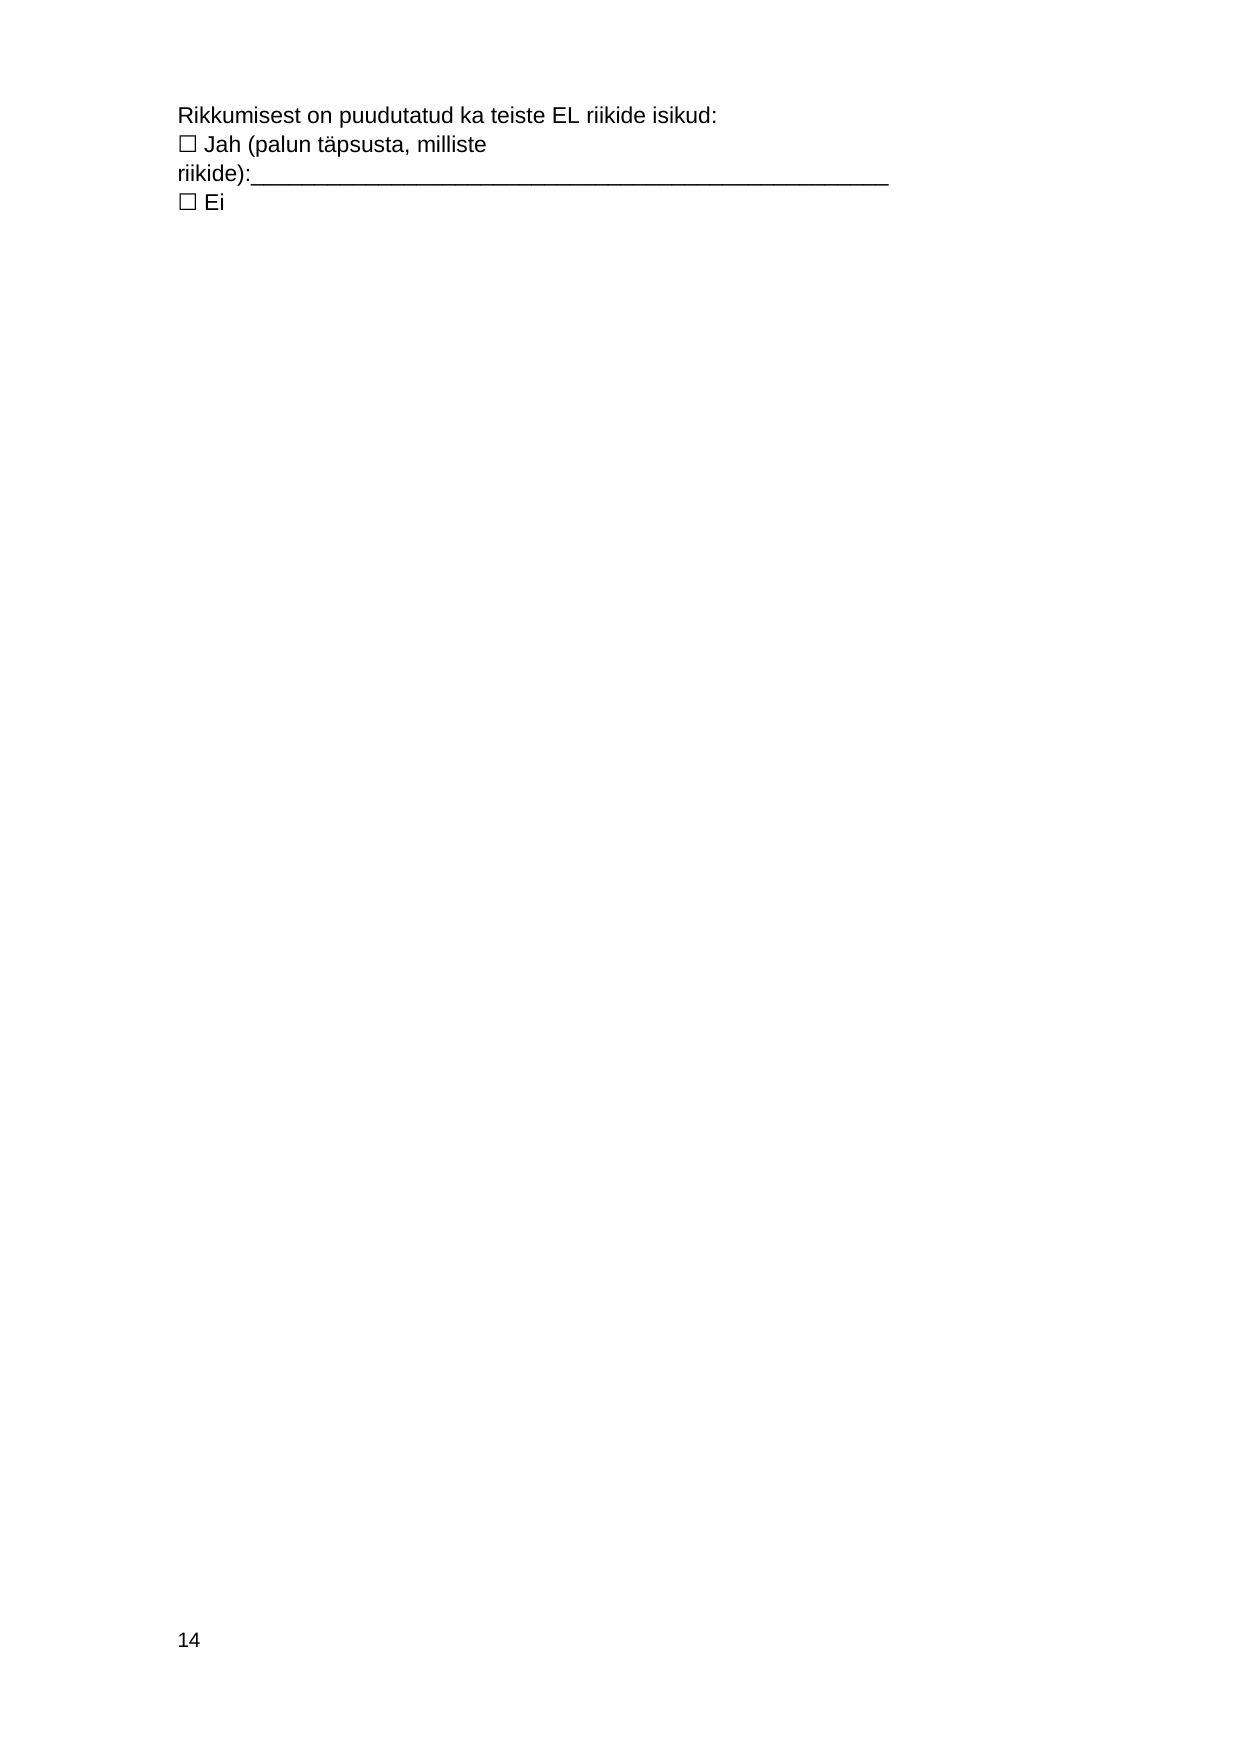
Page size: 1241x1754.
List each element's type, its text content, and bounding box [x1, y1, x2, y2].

text Ei [177, 186, 1152, 217]
text Rikkumisest on puudutatud ka teiste EL riikide isikud: [177, 102, 1152, 128]
text Jah (palun täpsusta, milliste riikide):__________________________________________________ [177, 128, 1152, 186]
